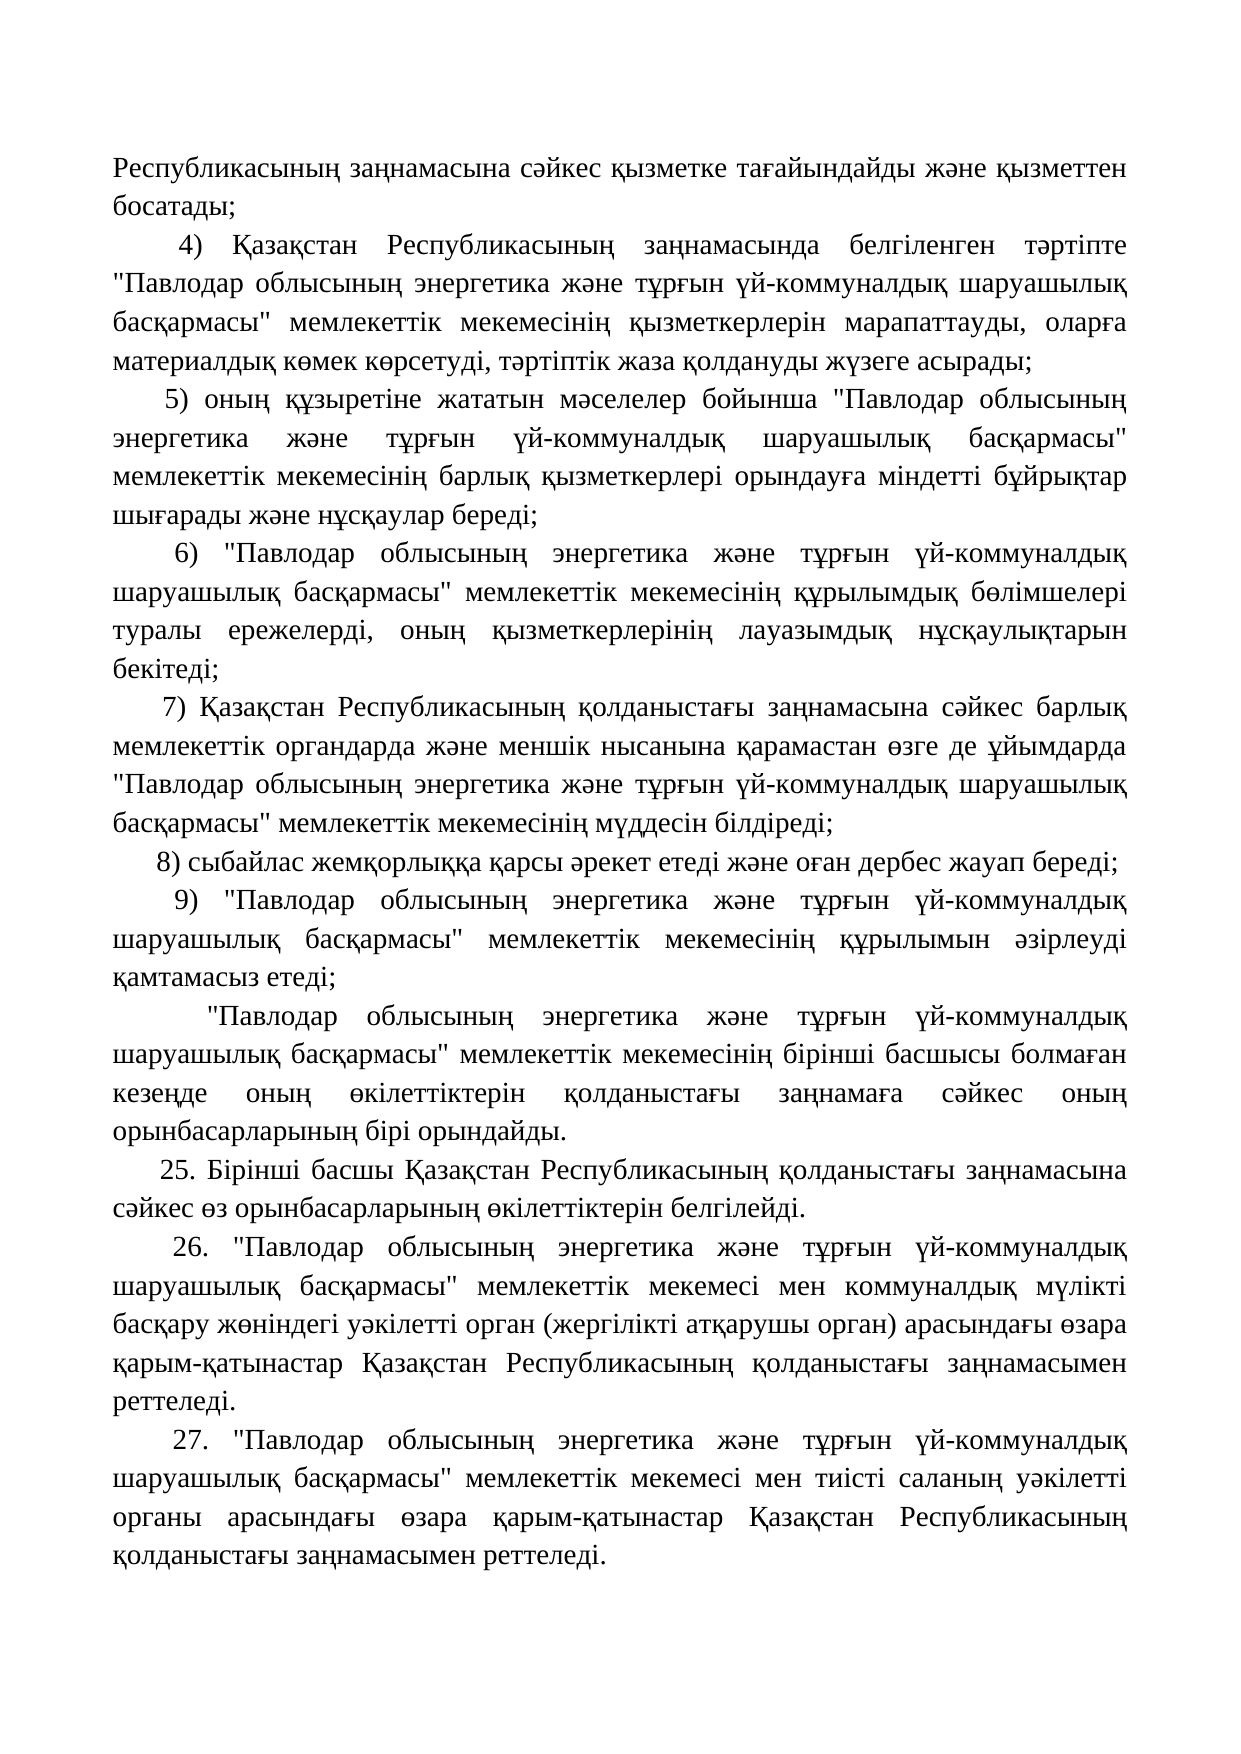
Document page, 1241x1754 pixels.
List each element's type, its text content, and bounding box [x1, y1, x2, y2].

text 6) "Павлодар облысының энергетика және тұрғын үй-коммуналдық шаруашылық басқармасы" мемлекеттік мекемесінің құрылымдық бөлімшелері туралы ережелерді, оның қызметкерлерінің лауазымдық нұсқаулықтарын бекітеді; [112, 535, 1128, 684]
text 5) оның құзыретіне жататын мәселелер бойынша "Павлодар облысының энергетика және тұрғын үй-коммуналдық шаруашылық басқармасы" мемлекеттік мекемесінің барлық қызметкерлері орындауға міндетті бұйрықтар шығарады және нұсқаулар береді; [112, 381, 1128, 530]
text 8) сыбайлас жемқорлыққа қарсы әрекет етеді және оған дербес жауап береді; [112, 844, 1128, 877]
text 4) Қазақстан Республикасының заңнамасында белгіленген тәртіпте "Павлодар облысының энергетика және тұрғын үй-коммуналдық шаруашылық басқармасы" мемлекеттік мекемесінің қызметкерлерін марапаттауды, оларға материалдық көмек көрсетуді, тәртіптік жаза қолдануды жүзеге асырады; [112, 227, 1128, 376]
text 25. Бірінші басшы Қазақстан Республикасының қолданыстағы заңнамасына сәйкес өз орынбасарларының өкілеттіктерін белгілейді. [112, 1152, 1128, 1224]
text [112, 150, 1128, 222]
text 7) Қазақстан Республикасының қолданыстағы заңнамасына сәйкес барлық мемлекеттік органдарда және меншік нысанына қарамастан өзге де ұйымдарда "Павлодар облысының энергетика және тұрғын үй-коммуналдық шаруашылық басқармасы" мемлекеттік мекемесінің мүддесін білдіреді; [112, 689, 1128, 839]
text 27. "Павлодар облысының энергетика және тұрғын үй-коммуналдық шаруашылық басқармасы" мемлекеттік мекемесі мен тиісті саланың уәкілетті органы арасындағы өзара қарым-қатынастар Қазақстан Республикасының қолданыстағы заңнамасымен реттеледі. [112, 1422, 1128, 1571]
text 26. "Павлодар облысының энергетика және тұрғын үй-коммуналдық шаруашылық басқармасы" мемлекеттік мекемесі мен коммуналдық мүлікті басқару жөніндегі уәкілетті орган (жергілікті атқарушы орган) арасындағы өзара қарым-қатынастар Қазақстан Республикасының қолданыстағы заңнамасымен реттеледі. [112, 1229, 1128, 1417]
text "Павлодар облысының энергетика және тұрғын үй-коммуналдық шаруашылық басқармасы" мемлекеттік мекемесінің бірінші басшысы болмаған кезеңде оның өкілеттіктерін қолданыстағы заңнамаға сәйкес оның орынбасарларының бірі орындайды. [112, 998, 1128, 1147]
text 9) "Павлодар облысының энергетика және тұрғын үй-коммуналдық шаруашылық басқармасы" мемлекеттік мекемесінің құрылымын әзірлеуді қамтамасыз етеді; [112, 882, 1128, 993]
